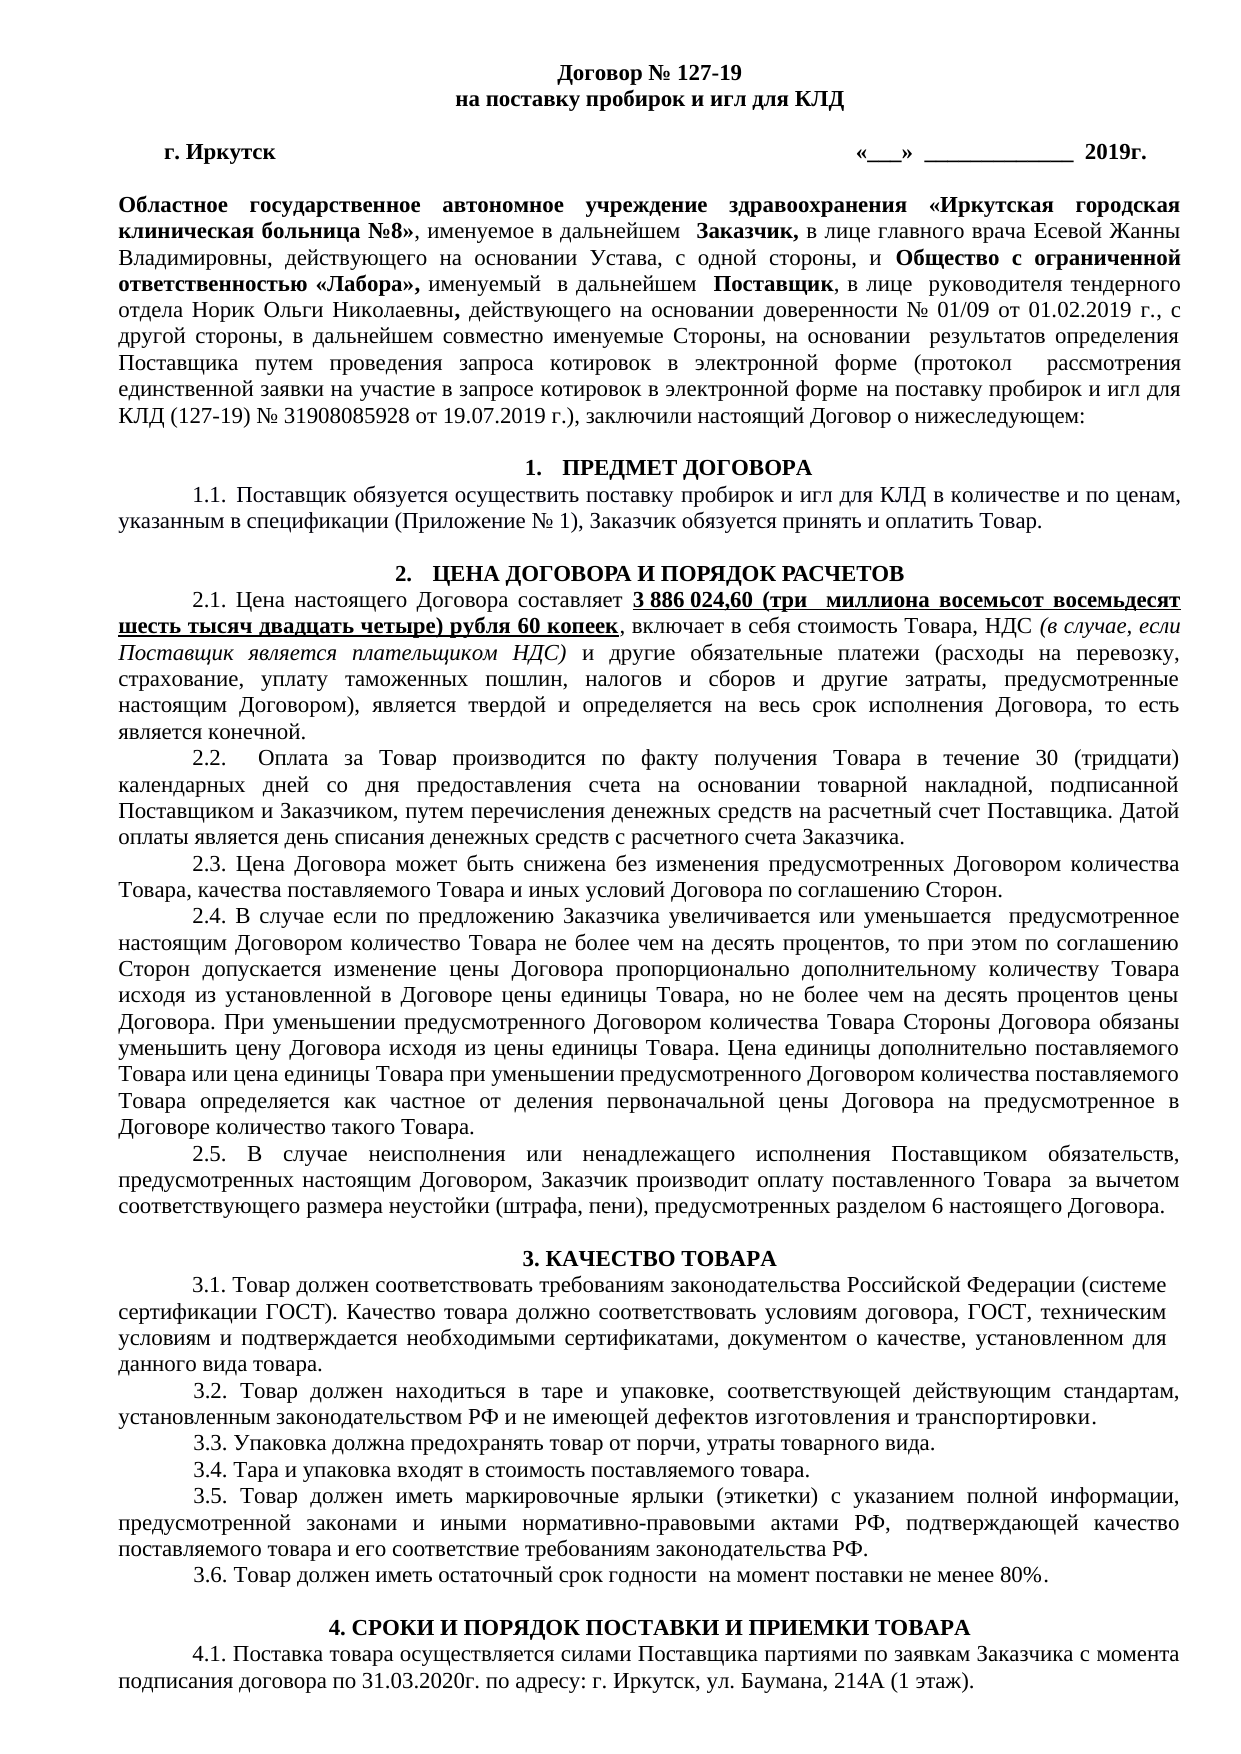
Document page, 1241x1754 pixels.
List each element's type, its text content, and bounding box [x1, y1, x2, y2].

text 4.1. Поставка товара осуществляется силами Поставщика партиями по заявкам Заказчика с момента подписания договора по 31.03.2020г. по адресу: г. Иркутск, ул. Баумана, 214А (1 этаж). [118, 1640, 1181, 1693]
title Договор № 127-19 [118, 59, 1181, 85]
text 2.5. В случае неисполнения или ненадлежащего исполнения Поставщиком обязательств, предусмотренных настоящим Договором, Заказчик производит оплату поставленного Товара за вычетом соответствующего размера неустойки (штрафа, пени), предусмотренных разделом 6 настоящего Договора. [118, 1139, 1181, 1219]
text на поставку пробирок и игл для КЛД [118, 85, 1181, 112]
list Поставщик обязуется осуществить поставку пробирок и игл для КЛД в количестве и по ценам, указанным в спецификации (Приложение № 1), Заказчик обязуется принять и оплатить Товар. [118, 481, 1181, 533]
subtitle ЦЕНА ДОГОВОРА И ПОРЯДОК РАСЧЕТОВ [118, 560, 1181, 586]
text 3.2. Товар должен находиться в таре и упаковке, соответствующей действующим стандартам, установленным законодательством РФ и не имеющей дефектов изготовления и транспортировки. [118, 1377, 1181, 1429]
text Областное государственное автономное учреждение здравоохранения «Иркутская городская клиническая больница №8», именуемое в дальнейшем Заказчик, в лице главного врача Есевой Жанны Владимировны, действующего на основании Устава, с одной стороны, и Общество с ограниченной ответственностью «Лабора», именуемый в дальнейшем Поставщик, в лице руководителя тендерного отдела Норик Ольги Николаевны, действующего на основании доверенности № 01/09 от 01.02.2019 г., с другой стороны, в дальнейшем совместно именуемые Стороны, на основании результатов определения Поставщика путем проведения запроса котировок в электронной форме (протокол рассмотрения единственной заявки на участие в запросе котировок в электронной форме на поставку пробирок и игл для КЛД (127-19) № 31908085928 от 19.07.2019 г.), заключили настоящий Договор о нижеследующем: [118, 191, 1181, 428]
list ПРЕДМЕТ ДОГОВОРА [156, 454, 1181, 481]
text 2.2. Оплата за Товар производится по факту получения Товара в течение 30 (тридцати) календарных дней со дня предоставления счета на основании товарной накладной, подписанной Поставщиком и Заказчиком, путем перечисления денежных средств на расчетный счет Поставщика. Датой оплаты является день списания денежных средств с расчетного счета Заказчика. [118, 744, 1181, 850]
text 3. КАЧЕСТВО ТОВАРА [118, 1245, 1181, 1271]
text 3.6. Товар должен иметь остаточный срок годности на момент поставки не менее 80%. [118, 1561, 1181, 1588]
text 3.5. Товар должен иметь маркировочные ярлыки (этикетки) с указанием полной информации, предусмотренной законами и иными нормативно-правовыми актами РФ, подтверждающей качество поставляемого товара и его соответствие требованиям законодательства РФ. [118, 1482, 1181, 1561]
text 4. СРОКИ И ПОРЯДОК ПОСТАВКИ И ПРИЕМКИ ТОВАРА [118, 1614, 1181, 1640]
text 2.4. В случае если по предложению Заказчика увеличивается или уменьшается предусмотренное настоящим Договором количество Товара не более чем на десять процентов, то при этом по соглашению Сторон допускается изменение цены Договора пропорционально дополнительному количеству Товара исходя из установленной в Договоре цены единицы Товара, но не более чем на десять процентов цены Договора. При уменьшении предусмотренного Договором количества Товара Стороны Договора обязаны уменьшить цену Договора исходя из цены единицы Товара. Цена единицы дополнительно поставляемого Товара или цена единицы Товара при уменьшении предусмотренного Договором количества поставляемого Товара определяется как частное от деления первоначальной цены Договора на предусмотренное в Договоре количество такого Товара. [118, 902, 1181, 1139]
text 3.4. Тара и упаковка входят в стоимость поставляемого товара. [118, 1456, 1181, 1482]
text 3.1. Товар должен соответствовать требованиям законодательства Российской Федерации (системе сертификации ГОСТ). Качество товара должно соответствовать условиям договора, ГОСТ, техническим условиям и подтверждается необходимыми сертификатами, документом о качестве, установленном для данного вида товара. [118, 1271, 1168, 1377]
text г. Иркутск «___» _____________ 2019г. [118, 138, 1181, 164]
text 2.1. Цена настоящего Договора составляет 3 886 024,60 (три миллиона восемьсот восемьдесят шесть тысяч двадцать четыре) рубля 60 копеек, включает в себя стоимость Товара, НДС (в случае, если Поставщик является плательщиком НДС) и другие обязательные платежи (расходы на перевозку, страхование, уплату таможенных пошлин, налогов и сборов и другие затраты, предусмотренные настоящим Договором), является твердой и определяется на весь срок исполнения Договора, то есть является конечной. [118, 586, 1181, 744]
text 2.3. Цена Договора может быть снижена без изменения предусмотренных Договором количества Товара, качества поставляемого Товара и иных условий Договора по соглашению Сторон. [118, 850, 1181, 902]
text 3.3. Упаковка должна предохранять товар от порчи, утраты товарного вида. [118, 1429, 1181, 1456]
